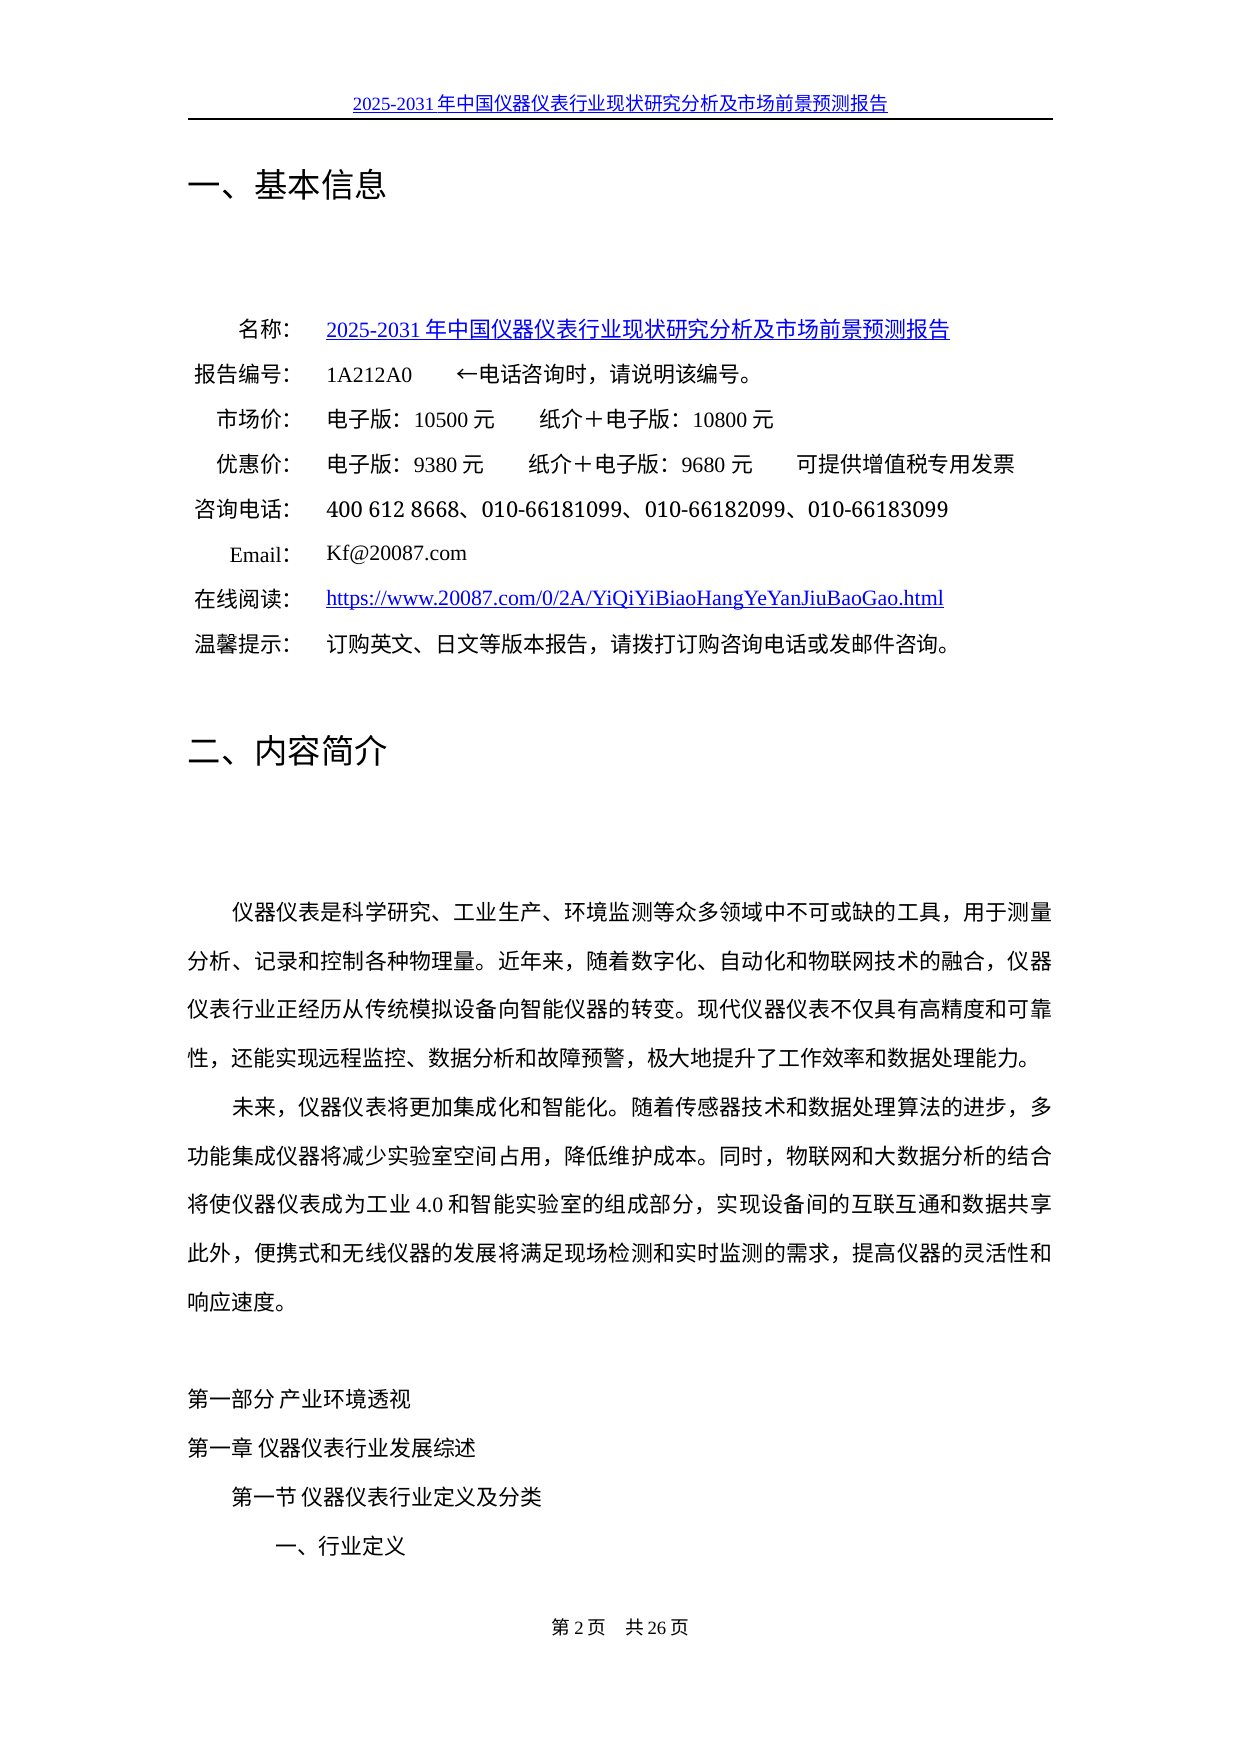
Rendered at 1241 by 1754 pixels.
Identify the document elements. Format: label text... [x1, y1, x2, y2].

table_cell 电子版：10500 元 纸介＋电子版：10800 元 [315, 402, 1073, 447]
table_header 2025-2031年中国仪器仪表行业现状研究分析及市场前景预测报告 [315, 312, 1073, 357]
table_cell Email： [167, 537, 315, 582]
table_cell 400 612 8668、010-66181099、010-66182099、010-66183099 [315, 492, 1073, 537]
table_cell [315, 582, 1073, 627]
table_header 名称： [167, 312, 315, 357]
table_cell 报告编号： [167, 357, 315, 402]
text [187, 894, 1053, 1561]
table_cell Kf@20087.com [315, 537, 1073, 582]
table_cell 订购英文、日文等版本报告，请拨打订购咨询电话或发邮件咨询。 [315, 627, 1073, 672]
table_cell 咨询电话： [167, 492, 315, 537]
table_cell 电子版：9380 元 纸介＋电子版：9680 元 可提供增值税专用发票 [315, 447, 1073, 492]
title 一、基本信息 [187, 150, 1053, 215]
table_cell 在线阅读： [167, 582, 315, 627]
title 二、内容简介 [187, 717, 1053, 782]
table_cell 市场价： [167, 402, 315, 447]
table_cell 温馨提示： [167, 627, 315, 672]
table_cell 优惠价： [167, 447, 315, 492]
table_cell 1A212A0 ←电话咨询时，请说明该编号。 [315, 357, 1073, 402]
